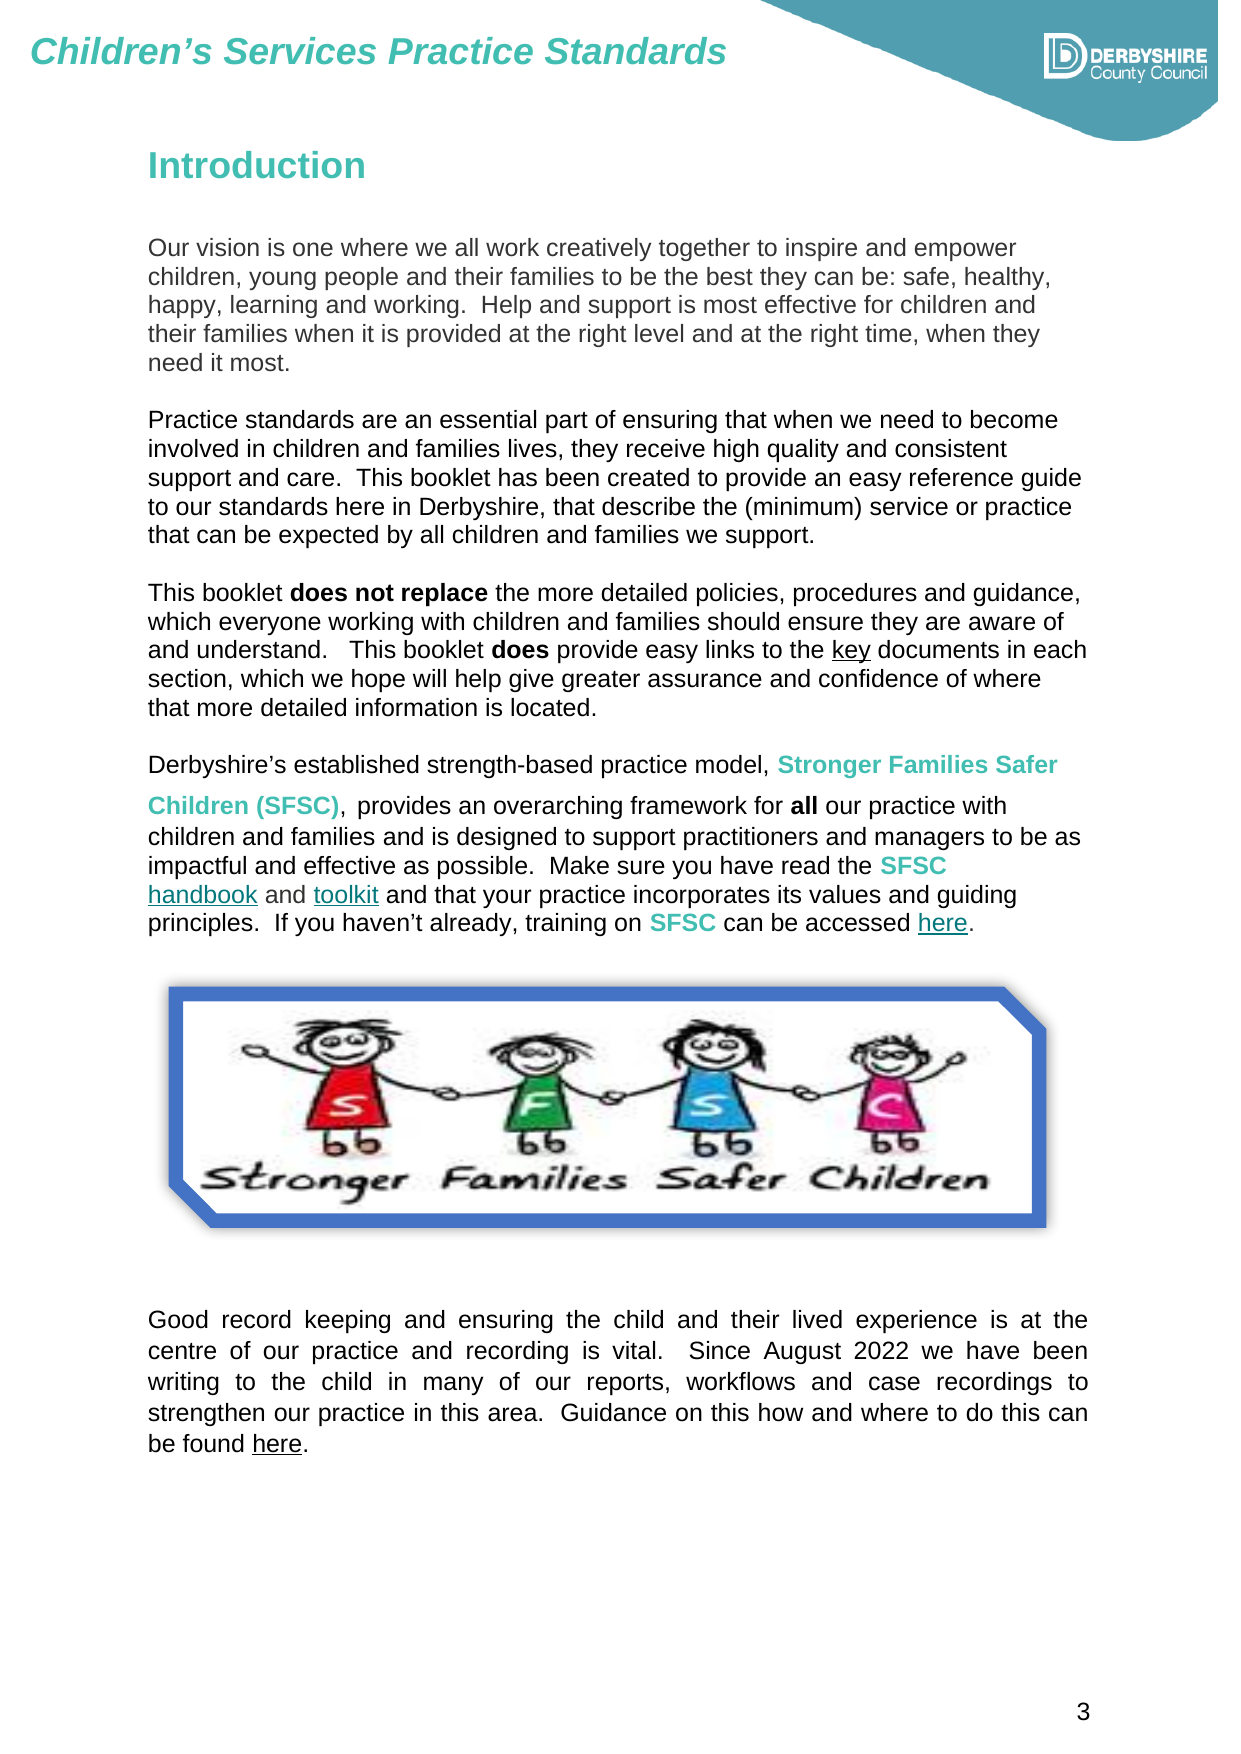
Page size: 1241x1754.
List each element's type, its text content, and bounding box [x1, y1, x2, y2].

text Practice standards are an essential part of ensuring that when we need to become involved in children and families lives, they receive high quality and consistent support and care. This booklet has been created to provide an easy reference guide to our standards here in Derbyshire, that describe the (minimum) service or practice that can be expected by all children and families we support. [148, 405, 1090, 549]
text This booklet does not replace the more detailed policies, procedures and guidance, which everyone working with children and families should ensure they are aware of and understand. This booklet does provide easy links to the key documents in each section, which we hope will help give greater assurance and confidence of where that more detailed information is located. [148, 578, 1090, 722]
text Good record keeping and ensuring the child and their lived experience is at the centre of our practice and recording is vital. Since August 2022 we have been writing to the child in many of our reports, workflows and case recordings to strengthen our practice in this area. Guidance on this how and where to do this can be found here. [148, 1305, 1090, 1458]
picture [184, 1002, 1031, 1213]
subtitle Introduction [148, 143, 1090, 186]
text Derbyshire’s established strength-based practice model, Stronger Families Safer Children (SFSC), provides an overarching framework for all our practice with children and families and is designed to support practitioners and managers to be as impactful and effective as possible. Make sure you have read the SFSC handbook and toolkit and that your practice incorporates its values and guiding principles. If you haven’t already, training on SFSC can be accessed here. [148, 750, 1090, 937]
text Our vision is one where we all work creatively together to inspire and empower children, young people and their families to be the best they can be: safe, healthy, happy, learning and working. Help and support is most effective for children and their families when it is provided at the right level and at the right time, when they need it most. [148, 233, 1090, 377]
picture [752, 0, 1218, 141]
